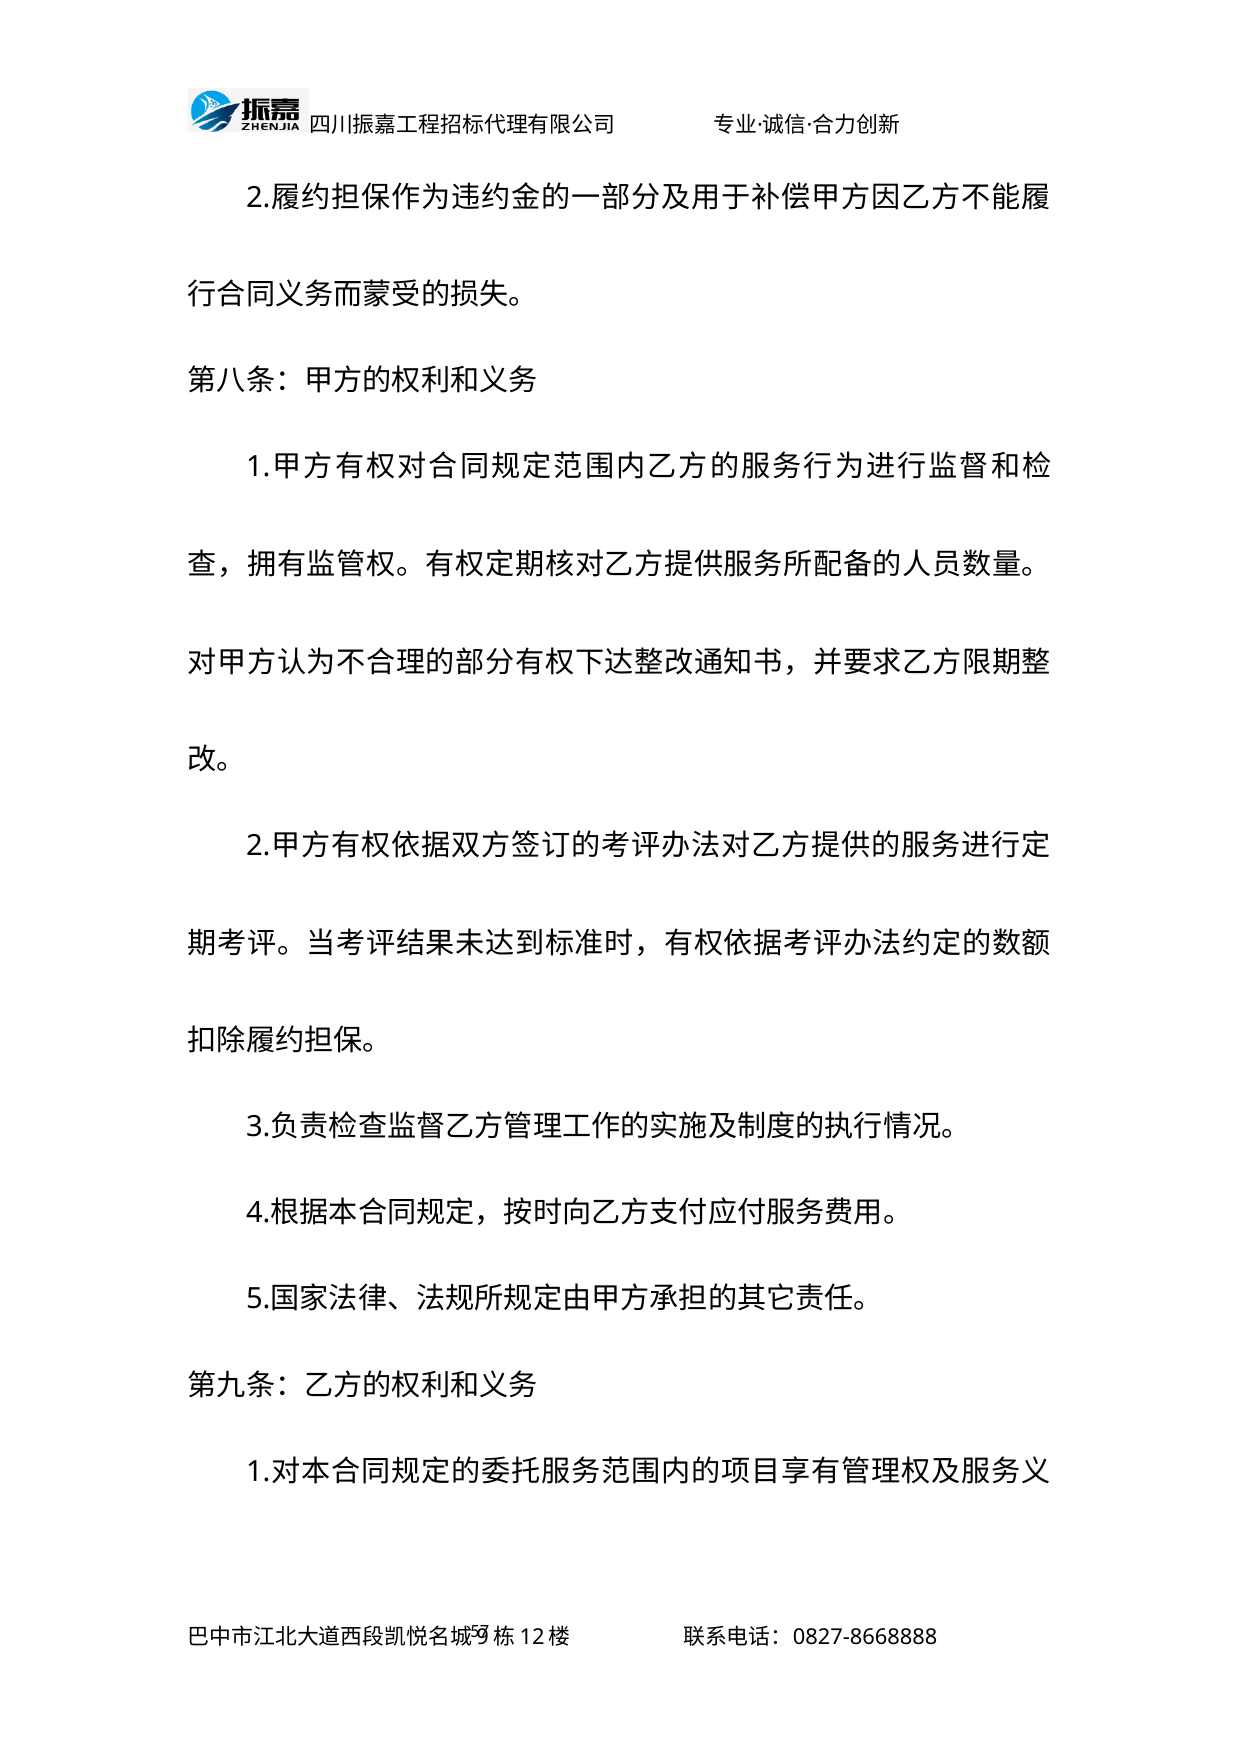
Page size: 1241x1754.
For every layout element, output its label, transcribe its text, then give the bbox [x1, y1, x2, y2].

text 1.甲方有权对合同规定范围内乙方的服务行为进行监督和检查，拥有监管权。有权定期核对乙方提供服务所配备的人员数量。对甲方认为不合理的部分有权下达整改通知书，并要求乙方限期整改。 [187, 432, 1053, 789]
text 5.国家法律、法规所规定由甲方承担的其它责任。 [187, 1264, 1053, 1329]
text 3.负责检查监督乙方管理工作的实施及制度的执行情况。 [187, 1092, 1053, 1157]
text 2.履约担保作为违约金的一部分及用于补偿甲方因乙方不能履行合同义务而蒙受的损失。 [187, 162, 1053, 324]
text 4.根据本合同规定，按时向乙方支付应付服务费用。 [187, 1178, 1053, 1243]
text 第九条：乙方的权利和义务 [187, 1350, 1053, 1415]
text 第八条：甲方的权利和义务 [187, 346, 1053, 411]
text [187, 1436, 1053, 1501]
picture [187, 88, 309, 132]
text 2.甲方有权依据双方签订的考评办法对乙方提供的服务进行定期考评。当考评结果未达到标准时，有权依据考评办法约定的数额扣除履约担保。 [187, 810, 1053, 1070]
